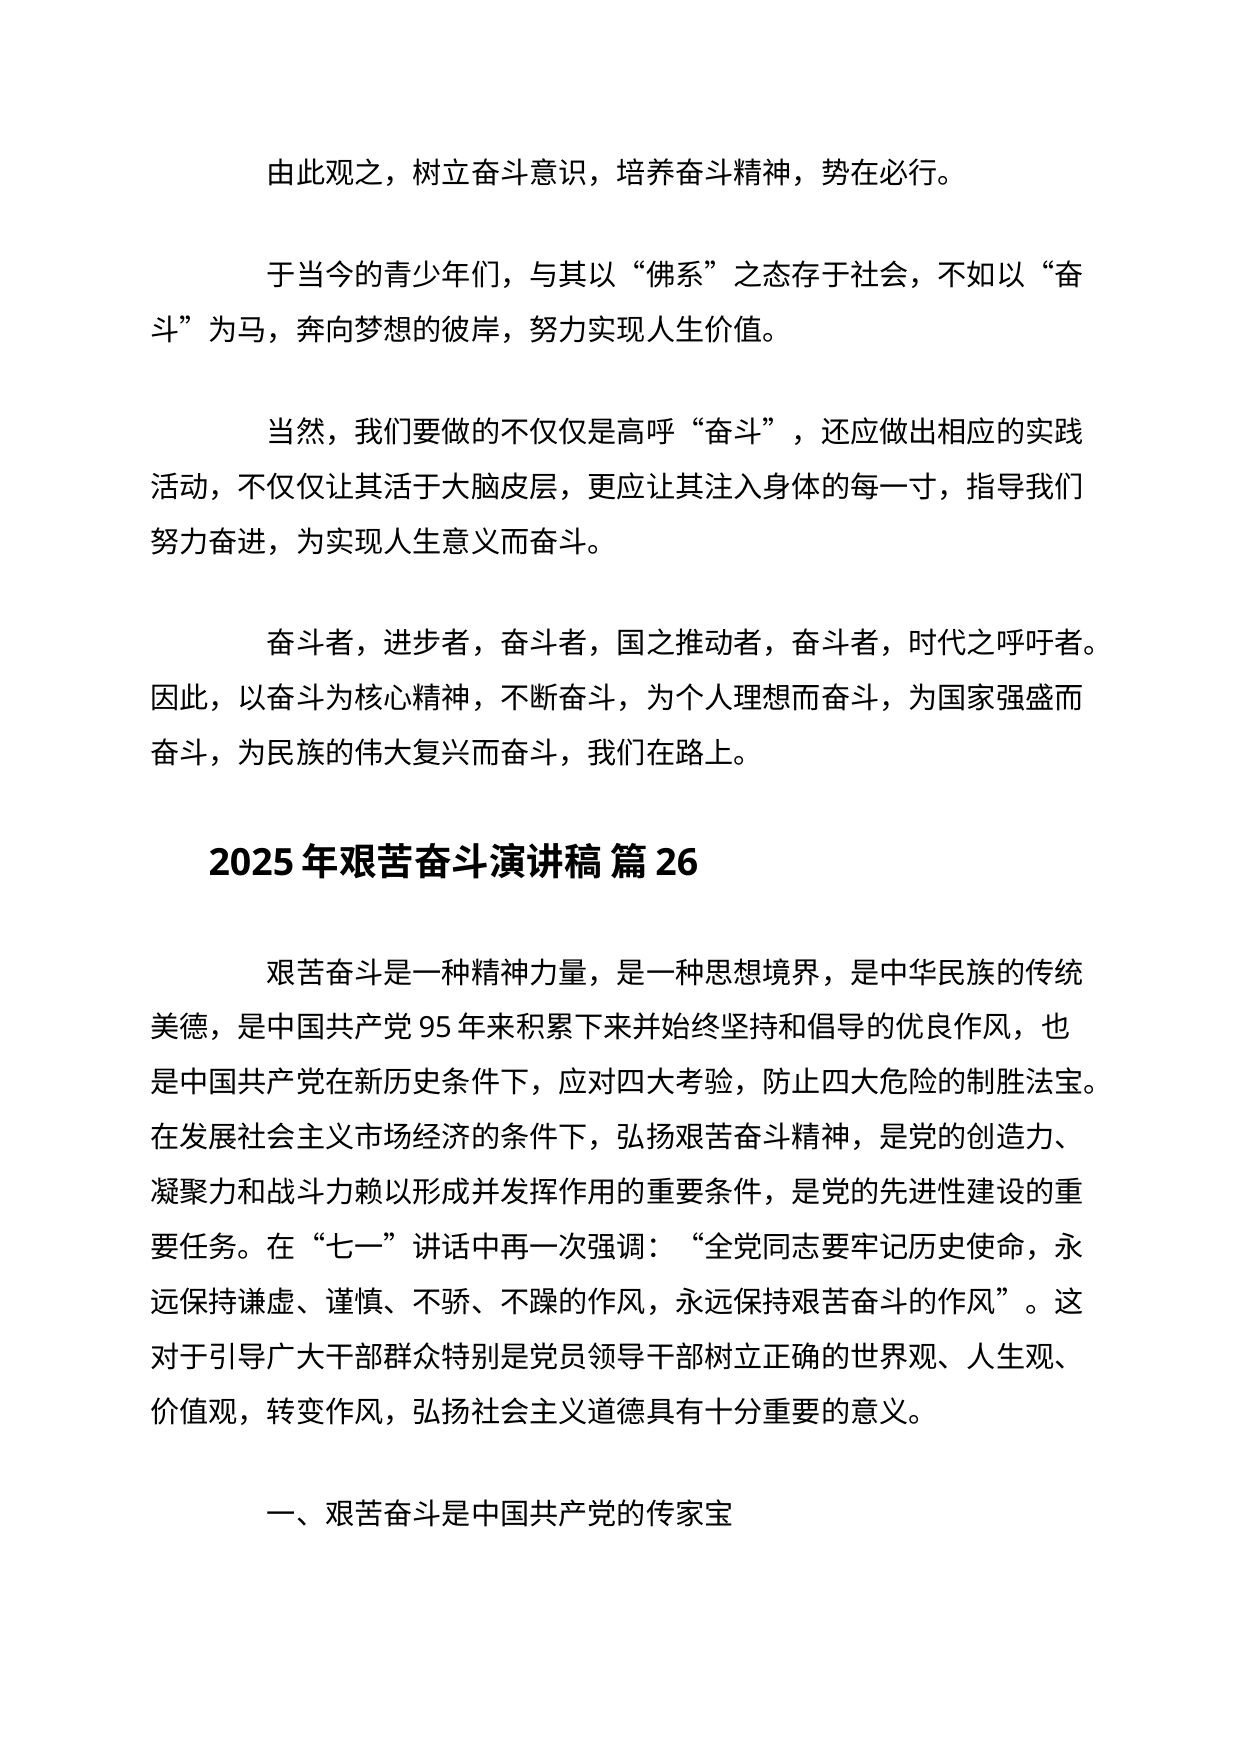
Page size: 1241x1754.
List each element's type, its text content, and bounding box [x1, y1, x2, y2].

text 2025年艰苦奋斗演讲稿 篇26 [150, 832, 1090, 886]
text 奋斗者，进步者，奋斗者，国之推动者，奋斗者，时代之呼吁者。因此，以奋斗为核心精神，不断奋斗，为个人理想而奋斗，为国家强盛而奋斗，为民族的伟大复兴而奋斗，我们在路上。 [150, 620, 1090, 772]
text 艰苦奋斗是一种精神力量，是一种思想境界，是中华民族的传统美德，是中国共产党95年来积累下来并始终坚持和倡导的优良作风，也是中国共产党在新历史条件下，应对四大考验，防止四大危险的制胜法宝。在发展社会主义市场经济的条件下，弘扬艰苦奋斗精神，是党的创造力、凝聚力和战斗力赖以形成并发挥作用的重要条件，是党的先进性建设的重要任务。在“七一”讲话中再一次强调：“全党同志要牢记历史使命，永远保持谦虚、谨慎、不骄、不躁的作风，永远保持艰苦奋斗的作风”。这对于引导广大干部群众特别是党员领导干部树立正确的世界观、人生观、价值观，转变作风，弘扬社会主义道德具有十分重要的意义。 [150, 949, 1090, 1431]
text 当然，我们要做的不仅仅是高呼“奋斗”，还应做出相应的实践活动，不仅仅让其活于大脑皮层，更应让其注入身体的每一寸，指导我们努力奋进，为实现人生意义而奋斗。 [150, 408, 1090, 561]
text 由此观之，树立奋斗意识，培养奋斗精神，势在必行。 [150, 150, 1090, 192]
text 一、艰苦奋斗是中国共产党的传家宝 [150, 1490, 1090, 1532]
text 于当今的青少年们，与其以“佛系”之态存于社会，不如以“奋斗”为马，奔向梦想的彼岸，努力实现人生价值。 [150, 252, 1090, 349]
